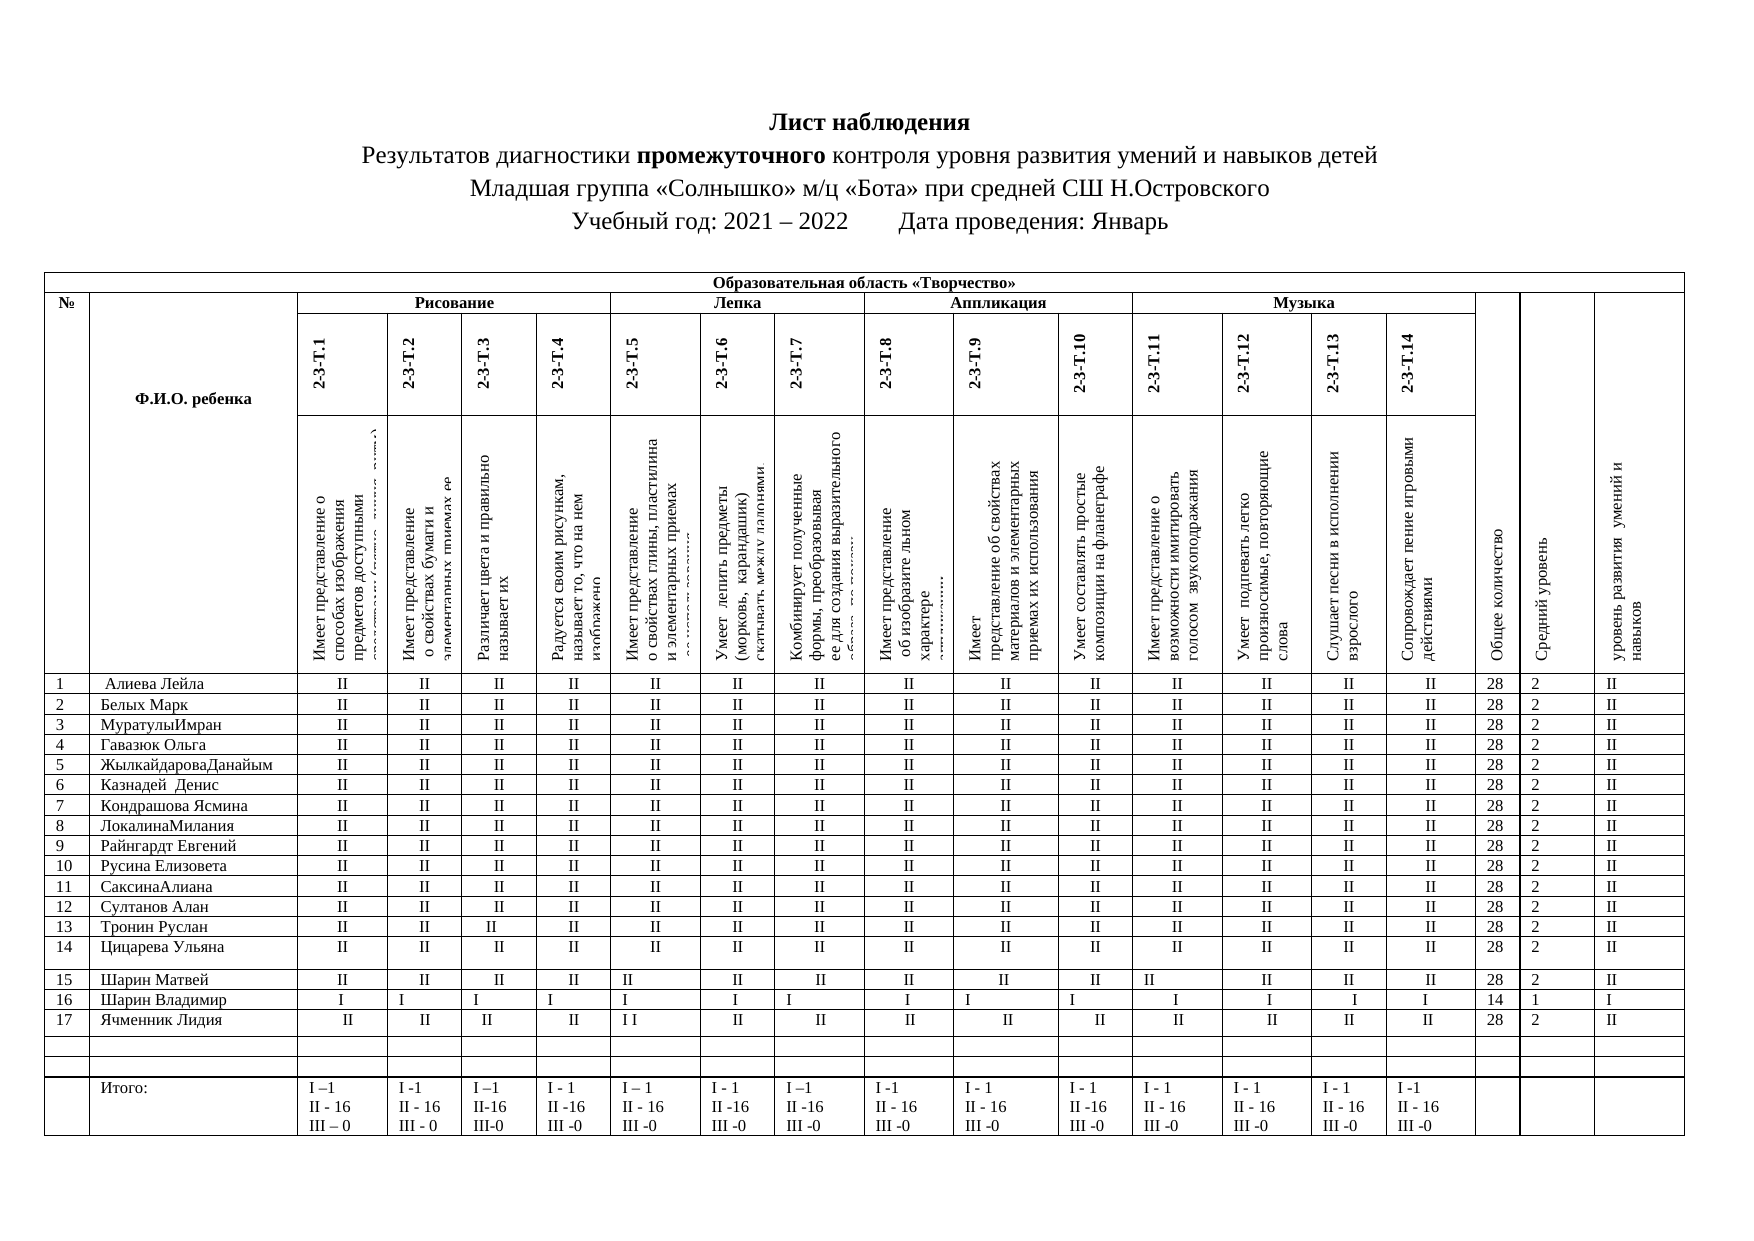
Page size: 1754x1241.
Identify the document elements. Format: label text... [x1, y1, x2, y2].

table_cell 2-3-Т.5 [611, 314, 700, 415]
table_cell [701, 1057, 774, 1076]
table_cell Белых Марк [90, 694, 297, 713]
table_cell [1521, 1057, 1594, 1076]
table_cell II [865, 795, 953, 814]
table_cell II [701, 795, 774, 814]
table_cell II [298, 775, 387, 794]
table_cell II [865, 897, 953, 916]
table_cell II [954, 755, 1058, 774]
table_cell I -1 II - 16 III -0 [1387, 1078, 1475, 1135]
table_cell 2-3-Т.2 [388, 314, 461, 415]
table_cell II [1312, 856, 1386, 875]
table_cell II [1059, 755, 1132, 774]
table_cell II [462, 775, 536, 794]
table_cell II [775, 970, 864, 989]
table_cell II [1059, 917, 1132, 936]
table_cell II [1312, 775, 1386, 794]
table_cell II [462, 897, 536, 916]
table_cell II [388, 876, 461, 896]
table_cell II [865, 816, 953, 835]
table_cell II [865, 1010, 953, 1036]
table_cell [1312, 1057, 1386, 1076]
table_cell II [1312, 755, 1386, 774]
table_cell II [701, 836, 774, 855]
table_cell II [775, 775, 864, 794]
table_cell 2 [1521, 897, 1594, 916]
table_cell [1595, 1057, 1684, 1076]
table_cell II [775, 795, 864, 814]
table_cell II [537, 775, 610, 794]
table_cell 6 [45, 775, 89, 794]
table_cell II [1059, 715, 1132, 734]
table_cell II [1595, 897, 1684, 916]
table_cell II [954, 735, 1058, 754]
table_cell [1133, 1057, 1222, 1076]
table_cell II [1595, 795, 1684, 814]
table_cell II [1387, 755, 1475, 774]
table_cell [1476, 1057, 1519, 1076]
table_cell II [298, 856, 387, 875]
table_cell II [611, 876, 700, 896]
table_cell II [1595, 775, 1684, 794]
table_cell [1521, 1037, 1594, 1056]
table_cell II [537, 674, 610, 693]
table_cell уровень развития умений и навыков [1595, 415, 1684, 673]
table_cell I - 1 II - 16 III -0 [1133, 1078, 1222, 1135]
table_cell II [611, 715, 700, 734]
table_cell [1387, 1057, 1475, 1076]
table_cell 2-3-Т.11 [1133, 314, 1222, 415]
table_cell 3 [45, 715, 89, 734]
table_cell Тронин Руслан [90, 917, 297, 936]
table_cell II [1387, 715, 1475, 734]
table_cell II [1595, 816, 1684, 835]
table_cell II [1387, 816, 1475, 835]
table_cell II [462, 694, 536, 713]
table_cell 5 [45, 755, 89, 774]
table_cell II [1223, 694, 1311, 713]
table_cell I – 1 II - 16 III -0 [611, 1078, 700, 1135]
table_cell II [1223, 735, 1311, 754]
table_cell I - 1 II - 16 III -0 [954, 1078, 1058, 1135]
table_cell 2-3-Т.14 [1387, 314, 1475, 415]
table_cell [1476, 1037, 1519, 1056]
table_cell Алиева Лейла [90, 674, 297, 693]
table_cell II [1059, 937, 1132, 968]
table_cell I [1223, 990, 1311, 1009]
table_cell II [1595, 970, 1684, 989]
table_cell II [388, 897, 461, 916]
table_cell II [1133, 715, 1222, 734]
table_cell 2 [1521, 816, 1594, 835]
table_cell [1059, 1057, 1132, 1076]
table_cell Шарин Владимир [90, 990, 297, 1009]
table_cell II [1312, 876, 1386, 896]
table_cell 2 [1521, 694, 1594, 713]
text Младшая группа «Солнышко» м/ц «Бота» при средней СШ Н.Островского [103, 173, 1636, 202]
table_cell II [954, 917, 1058, 936]
table_cell II [388, 816, 461, 835]
table_cell II [298, 937, 387, 968]
table_cell I [1059, 990, 1132, 1009]
table_cell Слушает песни в исполнении взрослого [1312, 416, 1386, 673]
table_cell II [298, 897, 387, 916]
table_cell II [1059, 856, 1132, 875]
table_cell II [1595, 735, 1684, 754]
table_cell I - 1 II -16 III -0 [701, 1078, 774, 1135]
table_cell II [462, 755, 536, 774]
table_cell II [1133, 816, 1222, 835]
table_cell 2 [1521, 795, 1594, 814]
table_cell II [954, 937, 1058, 968]
table_cell II [462, 970, 536, 989]
table_cell [298, 1057, 387, 1076]
table_cell [90, 1057, 297, 1076]
table_cell 2 [1521, 937, 1594, 968]
table_cell II [1059, 970, 1132, 989]
table_cell II [1133, 1010, 1222, 1036]
table_cell II [1595, 694, 1684, 713]
table_cell II [1059, 694, 1132, 713]
table_cell I [298, 990, 387, 1009]
table_cell II [701, 876, 774, 896]
table_cell II [1223, 715, 1311, 734]
table_cell 28 [1476, 876, 1519, 896]
table_cell II [298, 917, 387, 936]
table_cell II [954, 856, 1058, 875]
table_cell II [954, 775, 1058, 794]
table_cell II [537, 795, 610, 814]
table_cell II [388, 917, 461, 936]
table_cell 28 [1476, 856, 1519, 875]
table_cell II [865, 917, 953, 936]
table_cell II [537, 1010, 610, 1036]
table_cell I [388, 990, 461, 1009]
table_cell II [865, 775, 953, 794]
table_cell 28 [1476, 917, 1519, 936]
table_cell II [1387, 970, 1475, 989]
table_cell II [298, 1010, 387, 1036]
table_cell II [388, 694, 461, 713]
table_cell II [1312, 735, 1386, 754]
text Результатов диагностики промежуточного контроля уровня развития умений и навыков детей [103, 140, 1636, 169]
table_cell II [388, 836, 461, 855]
table_cell I [1387, 990, 1475, 1009]
table_cell 28 [1476, 715, 1519, 734]
table_cell I - 1 II - 16 III -0 [1223, 1078, 1311, 1135]
table_cell II [701, 775, 774, 794]
table_cell II [388, 795, 461, 814]
table_cell II [462, 917, 536, 936]
table_cell II [1133, 674, 1222, 693]
table_cell II [611, 897, 700, 916]
table_cell II [1595, 1010, 1684, 1036]
table_cell 2-3-Т.8 [865, 314, 953, 415]
table_cell II [1312, 816, 1386, 835]
table_cell II [775, 674, 864, 693]
table_cell II [1312, 694, 1386, 713]
table_cell 2-3-Т.12 [1223, 314, 1311, 415]
table_cell II [462, 816, 536, 835]
table_cell 28 [1476, 897, 1519, 916]
table_cell [1223, 1057, 1311, 1076]
table_cell 8 [45, 816, 89, 835]
table_cell Имеет представление о способах изображения предметов доступными средствами (пятно, линия, ритм) [298, 416, 387, 673]
table_cell I - 1 II - 16 III -0 [1312, 1078, 1386, 1135]
table_cell II [1387, 836, 1475, 855]
table_cell 9 [45, 836, 89, 855]
table_cell II [1133, 694, 1222, 713]
table_cell II [701, 816, 774, 835]
table_cell 28 [1476, 775, 1519, 794]
table_cell I [775, 990, 864, 1009]
table_cell [1595, 1078, 1684, 1135]
table_cell [775, 1057, 864, 1076]
table_cell II [1223, 836, 1311, 855]
table_cell 1 [45, 674, 89, 693]
table_cell II [775, 917, 864, 936]
table_cell II [775, 755, 864, 774]
table_cell II [1595, 836, 1684, 855]
table_cell II [1312, 795, 1386, 814]
table_cell [1133, 1037, 1222, 1056]
table_cell II [865, 937, 953, 968]
table_cell 2-3-Т.4 [537, 314, 610, 415]
table_cell II [611, 674, 700, 693]
table_cell II [462, 937, 536, 968]
table_cell II [1223, 816, 1311, 835]
table_cell II [1387, 775, 1475, 794]
table_cell Музыка [1133, 293, 1475, 312]
table_cell II [1133, 937, 1222, 968]
table_cell [90, 1037, 297, 1056]
table_cell 28 [1476, 816, 1519, 835]
table_cell [954, 1037, 1058, 1056]
table_cell Шарин Матвей [90, 970, 297, 989]
table_cell 15 [45, 970, 89, 989]
table_cell II [611, 735, 700, 754]
table_cell I [1312, 990, 1386, 1009]
table_cell II [298, 876, 387, 896]
table_cell II [462, 876, 536, 896]
table_cell II [1059, 674, 1132, 693]
table_cell II [388, 970, 461, 989]
table_cell I –1 II - 16 III – 0 [298, 1078, 387, 1135]
table_cell Лепка [611, 293, 864, 312]
table_cell II [537, 917, 610, 936]
table_header Образовательная область «Творчество» [45, 273, 1684, 292]
table_cell [462, 1037, 536, 1056]
table_cell МуратулыИмран [90, 715, 297, 734]
table_cell II [1387, 674, 1475, 693]
table_cell Имеет представление об свойствах материалов и элементарных приемах их использования [954, 416, 1058, 673]
table_cell II [1312, 836, 1386, 855]
table_cell II [298, 674, 387, 693]
table_cell II [865, 876, 953, 896]
table_cell 28 [1476, 970, 1519, 989]
table_cell II [1223, 876, 1311, 896]
table_cell Имеет представление о возможности имитировать голосом звукоподражания [1133, 416, 1222, 673]
table_cell ЖылкайдароваДанайым [90, 755, 297, 774]
table_cell II [1387, 856, 1475, 875]
table_cell Имеет представление о свойствах глины, пластилина и элементарных приемах ее использования [611, 416, 700, 673]
table_cell [611, 1037, 700, 1056]
table_cell II [701, 897, 774, 916]
table_cell Ф.И.О. ребенка [90, 293, 297, 673]
table_cell II [1595, 917, 1684, 936]
table_cell II [388, 674, 461, 693]
table_cell II [1223, 1010, 1311, 1036]
table_cell 2-3-Т.7 [775, 314, 864, 415]
table_cell 2 [1521, 674, 1594, 693]
table_cell II [388, 755, 461, 774]
table_cell [1312, 1037, 1386, 1056]
table_cell II [775, 897, 864, 916]
table_cell II [1133, 735, 1222, 754]
table_cell II [537, 897, 610, 916]
table_cell II [537, 816, 610, 835]
table_cell [1521, 293, 1594, 415]
table_cell II [1223, 970, 1311, 989]
table_cell II [1387, 897, 1475, 916]
table_cell [611, 1057, 700, 1076]
table_cell 2 [1521, 970, 1594, 989]
table_cell II [1059, 897, 1132, 916]
table_cell II [701, 1010, 774, 1036]
table_cell I [1595, 990, 1684, 1009]
table_cell II [298, 715, 387, 734]
table_cell II [537, 856, 610, 875]
table_cell II [954, 876, 1058, 896]
table_cell II [1133, 876, 1222, 896]
table_cell II [388, 856, 461, 875]
table_cell II [611, 775, 700, 794]
table_cell II [701, 755, 774, 774]
table_cell Аппликация [865, 293, 1132, 312]
table_cell II [462, 856, 536, 875]
table_cell I - 1 II -16 III -0 [537, 1078, 610, 1135]
table_cell [1595, 293, 1684, 415]
table_cell II [1595, 856, 1684, 875]
table_cell 17 [45, 1010, 89, 1036]
table_cell II [1312, 715, 1386, 734]
text Лист наблюдения [103, 107, 1636, 136]
table_cell 2 [1521, 775, 1594, 794]
table_cell II [388, 715, 461, 734]
table_cell II [388, 735, 461, 754]
table_cell II [1133, 775, 1222, 794]
table_cell II [298, 836, 387, 855]
table_cell [388, 1057, 461, 1076]
table_cell II [701, 937, 774, 968]
table_cell 11 [45, 876, 89, 896]
table_cell I –1 II-16 III-0 [462, 1078, 536, 1135]
table_cell II [775, 856, 864, 875]
table_cell II [954, 1010, 1058, 1036]
table_cell 28 [1476, 694, 1519, 713]
text Учебный год: 2021 – 2022 Дата проведения: Январь [103, 206, 1636, 235]
table_cell [1521, 1078, 1594, 1135]
table_cell 14 [45, 937, 89, 968]
table_cell I [1133, 990, 1222, 1009]
table_cell [865, 1057, 953, 1076]
table_cell II [388, 937, 461, 968]
table_cell Имеет представление о свойствах бумаги и элементарных приемах ее [388, 416, 461, 673]
table_cell II [611, 917, 700, 936]
table_cell II [537, 970, 610, 989]
table_cell [45, 1057, 89, 1076]
table_cell I - 1 II -16 III -0 [1059, 1078, 1132, 1135]
table_cell 13 [45, 917, 89, 936]
table_cell II [611, 795, 700, 814]
table_cell [388, 1037, 461, 1056]
table_cell 7 [45, 795, 89, 814]
table_cell Гавазюк Ольга [90, 735, 297, 754]
table_cell II [954, 795, 1058, 814]
table_cell Султанов Алан [90, 897, 297, 916]
table_cell 28 [1476, 937, 1519, 968]
table_cell II [298, 735, 387, 754]
table_cell I [954, 990, 1058, 1009]
table_cell II [1059, 836, 1132, 855]
table_cell [462, 1057, 536, 1076]
table_cell II [611, 694, 700, 713]
table_cell II [1133, 897, 1222, 916]
table_cell 28 [1476, 755, 1519, 774]
table_cell 28 [1476, 836, 1519, 855]
table_cell II [1133, 856, 1222, 875]
table_cell 2-3-Т.3 [462, 314, 536, 415]
table_cell II [865, 970, 953, 989]
table_cell 2-3-Т.1 [298, 314, 387, 415]
table_cell [1595, 1037, 1684, 1056]
table_cell II [775, 836, 864, 855]
table_cell II [1387, 694, 1475, 713]
table_cell 28 [1476, 1010, 1519, 1036]
table_cell II [701, 735, 774, 754]
table_cell 4 [45, 735, 89, 754]
table_cell Цицарева Ульяна [90, 937, 297, 968]
table_cell Райнгардт Евгений [90, 836, 297, 855]
table_cell II [1387, 917, 1475, 936]
table_cell II [775, 816, 864, 835]
table_cell II [954, 816, 1058, 835]
table_cell II [462, 795, 536, 814]
table_cell Итого: [90, 1078, 297, 1135]
table_cell II [537, 876, 610, 896]
table_cell II [298, 970, 387, 989]
table_cell ЛокалинаМилания [90, 816, 297, 835]
table_cell I [701, 990, 774, 1009]
table_cell II [1595, 876, 1684, 896]
table_cell Комбинирует полученные формы, преобразовывая ее для создания выразительного образа, по показу [775, 416, 864, 673]
table_cell 2 [1521, 715, 1594, 734]
table_cell 2 [1521, 917, 1594, 936]
table_cell II [611, 816, 700, 835]
table_cell 10 [45, 856, 89, 875]
table_cell II [1595, 715, 1684, 734]
table_cell II [954, 970, 1058, 989]
table_cell 2 [45, 694, 89, 713]
table_cell 2-3-Т.6 [701, 314, 774, 415]
table_cell II [462, 836, 536, 855]
table_cell 28 [1476, 735, 1519, 754]
table_cell I [865, 990, 953, 1009]
table_cell 28 [1476, 674, 1519, 693]
table_cell II [1387, 876, 1475, 896]
table_cell I –1 II -16 III -0 [775, 1078, 864, 1135]
table_cell II [1223, 917, 1311, 936]
table_cell II [388, 1010, 461, 1036]
table_cell II [701, 674, 774, 693]
table_cell [865, 1037, 953, 1056]
table_cell [1059, 1037, 1132, 1056]
table_cell II [1133, 917, 1222, 936]
table_cell Рисование [298, 293, 610, 312]
table_cell Казнадей Денис [90, 775, 297, 794]
table_cell Умеет лепить предметы (морковь, карандашик) скатывать между ладонями, [701, 416, 774, 673]
table_cell 2 [1521, 1010, 1594, 1036]
table_cell II [1059, 1010, 1132, 1036]
table_cell I I [611, 1010, 700, 1036]
table_cell II [1387, 937, 1475, 968]
table_cell Ячменник Лидия [90, 1010, 297, 1036]
table_cell II [1223, 795, 1311, 814]
table_cell 2-3-Т.9 [954, 314, 1058, 415]
table_cell II [462, 735, 536, 754]
table_cell Кондрашова Ясмина [90, 795, 297, 814]
table_cell II [1223, 856, 1311, 875]
table_cell II [775, 876, 864, 896]
table_cell II [1595, 674, 1684, 693]
table_cell II [1312, 1010, 1386, 1036]
table_cell II [388, 775, 461, 794]
table_cell II [611, 970, 700, 989]
table_cell II [775, 715, 864, 734]
table_cell I -1 II - 16 III - 0 [388, 1078, 461, 1135]
table_cell II [701, 715, 774, 734]
table_cell Средний уровень [1521, 415, 1594, 673]
table_cell II [537, 735, 610, 754]
table_cell II [1133, 795, 1222, 814]
table_cell 2 [1521, 856, 1594, 875]
table_cell II [954, 674, 1058, 693]
table_cell II [954, 836, 1058, 855]
table_cell [775, 1037, 864, 1056]
table_cell II [701, 856, 774, 875]
table_cell [1223, 1037, 1311, 1056]
table_cell II [954, 897, 1058, 916]
table_cell 2-3-Т.10 [1059, 314, 1132, 415]
table_cell Имеет представление об изобразите льном характере аппликации [865, 416, 953, 673]
table_cell II [865, 715, 953, 734]
table_cell II [1059, 795, 1132, 814]
table_cell Русина Елизовета [90, 856, 297, 875]
table_cell II [775, 1010, 864, 1036]
table_cell I [611, 990, 700, 1009]
table_cell II [865, 674, 953, 693]
table_cell II [298, 795, 387, 814]
table_cell [45, 1078, 89, 1135]
table_cell II [1133, 970, 1222, 989]
table_cell II [865, 836, 953, 855]
table_cell II [1133, 836, 1222, 855]
table_cell II [954, 715, 1058, 734]
table_cell II [1223, 937, 1311, 968]
table_cell I [462, 990, 536, 1009]
table_cell II [537, 937, 610, 968]
table_cell II [1312, 674, 1386, 693]
table_cell II [298, 755, 387, 774]
table_cell II [865, 755, 953, 774]
table_cell II [1387, 735, 1475, 754]
table_cell II [1312, 917, 1386, 936]
table_cell 2 [1521, 735, 1594, 754]
table_cell [45, 1037, 89, 1056]
table_cell № [45, 293, 89, 673]
table_cell [537, 1037, 610, 1056]
table_cell Общее количество [1476, 293, 1519, 673]
table_cell II [537, 755, 610, 774]
table_cell II [1312, 897, 1386, 916]
table_cell [1387, 1037, 1475, 1056]
table_cell II [1223, 775, 1311, 794]
table_cell 28 [1476, 795, 1519, 814]
table_cell СаксинаАлиана [90, 876, 297, 896]
table_cell 16 [45, 990, 89, 1009]
table_cell II [775, 937, 864, 968]
table_cell [701, 1037, 774, 1056]
table_cell I [537, 990, 610, 1009]
table_cell II [1133, 755, 1222, 774]
table_cell Умеет составлять простые композиции на фланеграфе [1059, 416, 1132, 673]
table_cell 2-3-Т.13 [1312, 314, 1386, 415]
table_cell II [775, 694, 864, 713]
table_cell II [701, 694, 774, 713]
table_cell II [1059, 816, 1132, 835]
table_cell II [462, 715, 536, 734]
table_cell II [1387, 1010, 1475, 1036]
table_cell 12 [45, 897, 89, 916]
table_cell II [865, 856, 953, 875]
table_cell II [298, 694, 387, 713]
table_cell II [1387, 795, 1475, 814]
table_cell [298, 1037, 387, 1056]
table_cell II [537, 836, 610, 855]
table_cell II [1223, 897, 1311, 916]
table_cell II [1595, 755, 1684, 774]
table_cell II [1059, 775, 1132, 794]
table_cell II [1312, 970, 1386, 989]
table_cell II [954, 694, 1058, 713]
table_cell II [1059, 735, 1132, 754]
table_cell [537, 1057, 610, 1076]
table_cell Различает цвета и правильно называет их [462, 416, 536, 673]
table_cell II [1223, 674, 1311, 693]
table_cell II [1312, 937, 1386, 968]
table_cell II [611, 856, 700, 875]
table_cell II [701, 970, 774, 989]
table_cell II [865, 694, 953, 713]
table_cell II [537, 694, 610, 713]
table_cell II [1595, 937, 1684, 968]
table_cell Сопровождает пение игровыми действиями [1387, 416, 1475, 673]
table_cell II [611, 937, 700, 968]
table_cell I -1 II - 16 III -0 [865, 1078, 953, 1135]
table_cell II [462, 674, 536, 693]
table_cell II [865, 735, 953, 754]
table_cell 1 [1521, 990, 1594, 1009]
table_cell 2 [1521, 836, 1594, 855]
table_cell II [537, 715, 610, 734]
table_cell Радуется своим рисункам, называет то, что на нем изображено [537, 416, 610, 673]
table_cell II [611, 836, 700, 855]
table_cell Умеет подпевать легко произносимые, повторяющие слова [1223, 416, 1311, 673]
table_cell II [611, 755, 700, 774]
table_cell II [701, 917, 774, 936]
table_cell 14 [1476, 990, 1519, 1009]
table_cell II [298, 816, 387, 835]
table_cell II [775, 735, 864, 754]
table_cell II [1059, 876, 1132, 896]
table_cell 2 [1521, 876, 1594, 896]
table_cell II [1223, 755, 1311, 774]
table_cell [1476, 1078, 1519, 1135]
table_cell 2 [1521, 755, 1594, 774]
table_cell [954, 1057, 1058, 1076]
table_cell II [462, 1010, 536, 1036]
